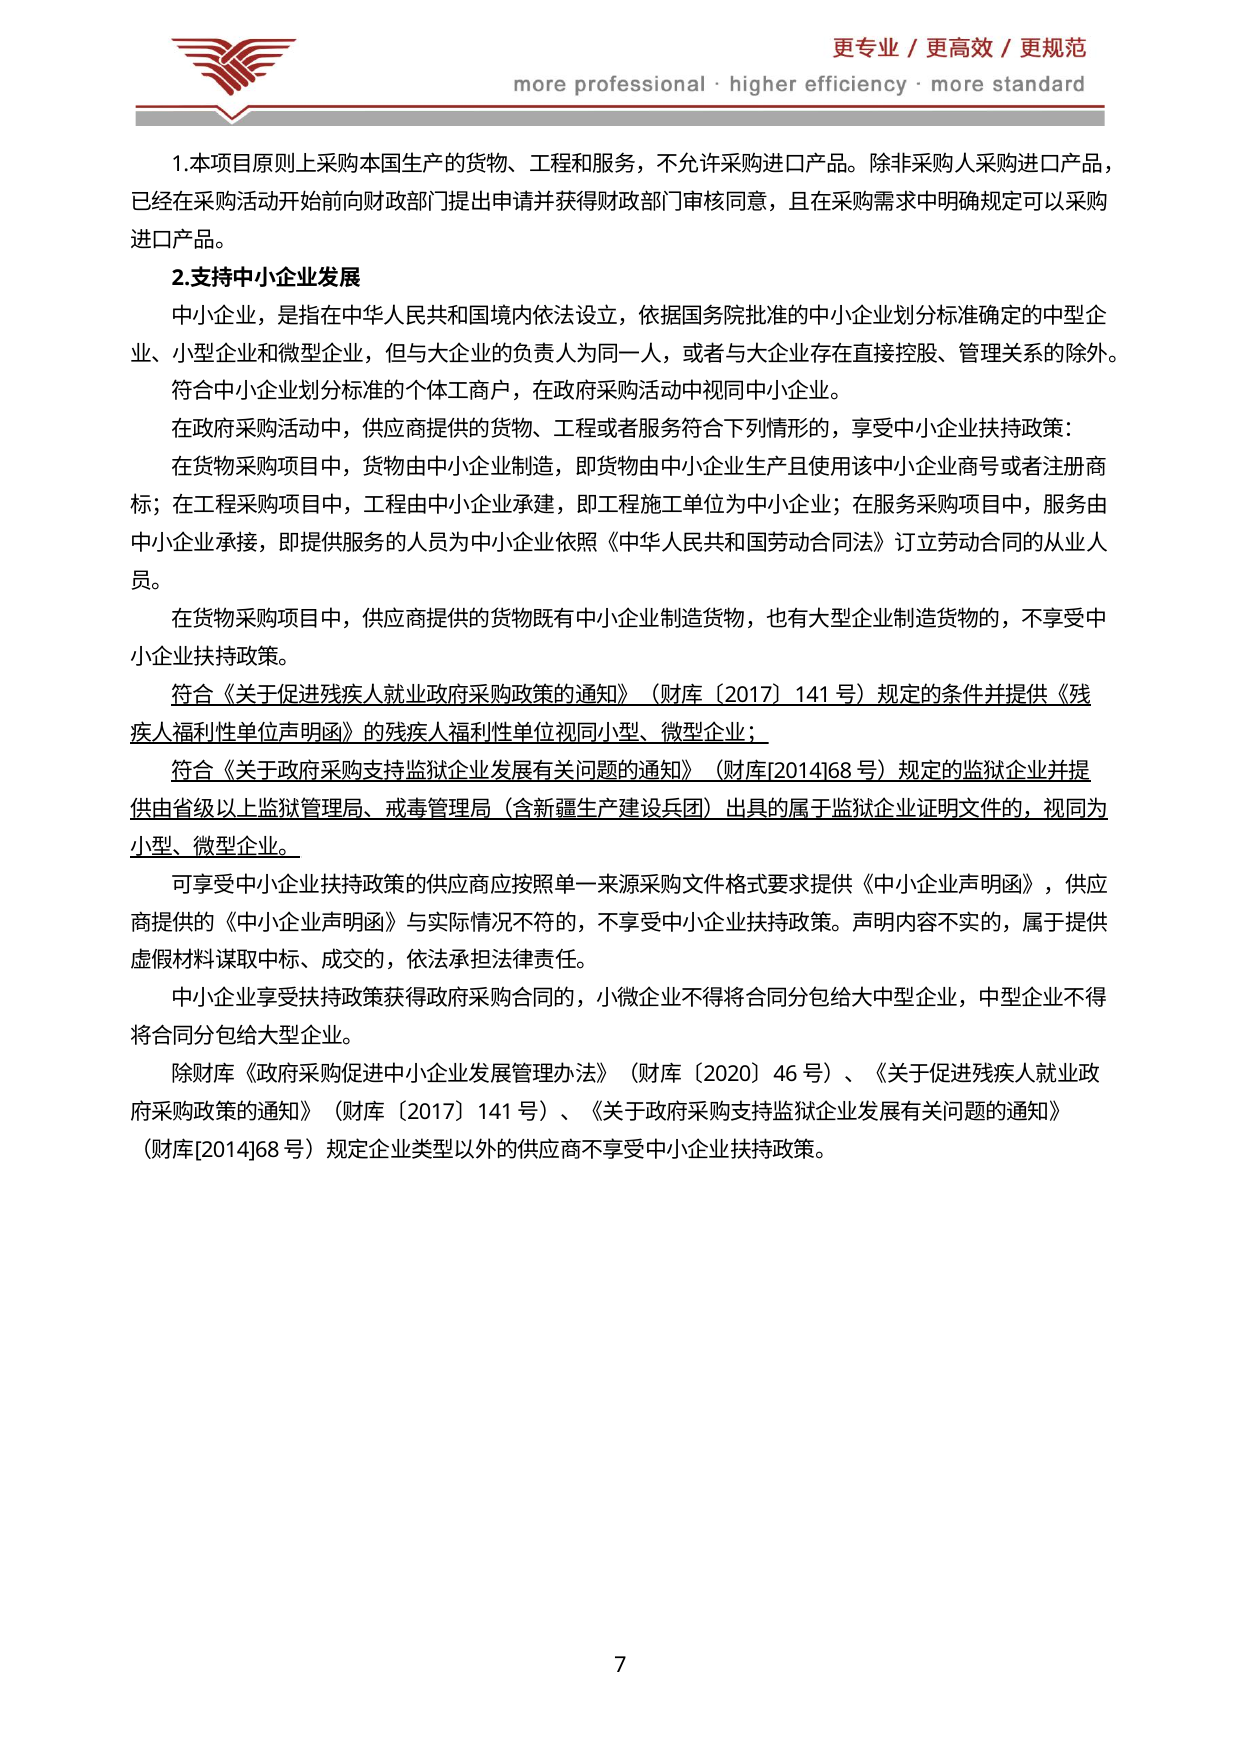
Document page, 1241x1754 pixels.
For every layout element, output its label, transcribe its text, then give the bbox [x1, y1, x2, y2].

text 在货物采购项目中，供应商提供的货物既有中小企业制造货物，也有大型企业制造货物的，不享受中小企业扶持政策。 [130, 601, 1110, 671]
text 中小企业，是指在中华人民共和国境内依法设立，依据国务院批准的中小企业划分标准确定的中型企业、小型企业和微型企业，但与大企业的负责人为同一人，或者与大企业存在直接控股、管理关系的除外。 [130, 298, 1110, 367]
text 符合《关于促进残疾人就业政府采购政策的通知》（财库〔2017〕141号）规定的条件并提供《残疾人福利性单位声明函》的残疾人福利性单位视同小型、微型企业； [130, 677, 1110, 747]
text 符合中小企业划分标准的个体工商户，在政府采购活动中视同中小企业。 [130, 373, 1110, 405]
text 中小企业享受扶持政策获得政府采购合同的，小微企业不得将合同分包给大中型企业，中型企业不得将合同分包给大型企业。 [130, 980, 1110, 1050]
text 2.支持中小企业发展 [130, 259, 1110, 291]
text 可享受中小企业扶持政策的供应商应按照单一来源采购文件格式要求提供《中小企业声明函》，供应商提供的《中小企业声明函》与实际情况不符的，不享受中小企业扶持政策。声明内容不实的，属于提供虚假材料谋取中标、成交的，依法承担法律责任。 [130, 867, 1110, 974]
text 符合《关于政府采购支持监狱企业发展有关问题的通知》（财库[2014]68号）规定的监狱企业并提供由省级以上监狱管理局、戒毒管理局（含新疆生产建设兵团）出具的属于监狱企业证明文件的，视同为小型、微型企业。 [130, 753, 1110, 860]
text 在政府采购活动中，供应商提供的货物、工程或者服务符合下列情形的，享受中小企业扶持政策： [130, 411, 1110, 443]
text 1.本项目原则上采购本国生产的货物、工程和服务，不允许采购进口产品。除非采购人采购进口产品，已经在采购活动开始前向财政部门提出申请并获得财政部门审核同意，且在采购需求中明确规定可以采购进口产品。 [130, 146, 1110, 253]
text 除财库《政府采购促进中小企业发展管理办法》（财库〔2020〕46号）、《关于促进残疾人就业政府采购政策的通知》（财库〔2017〕141号）、《关于政府采购支持监狱企业发展有关问题的通知》（财库[2014]68号）规定企业类型以外的供应商不享受中小企业扶持政策。 [130, 1056, 1110, 1164]
picture [135, 14, 1105, 126]
text 在货物采购项目中，货物由中小企业制造，即货物由中小企业生产且使用该中小企业商号或者注册商标；在工程采购项目中，工程由中小企业承建，即工程施工单位为中小企业；在服务采购项目中，服务由中小企业承接，即提供服务的人员为中小企业依照《中华人民共和国劳动合同法》订立劳动合同的从业人员。 [130, 449, 1110, 595]
